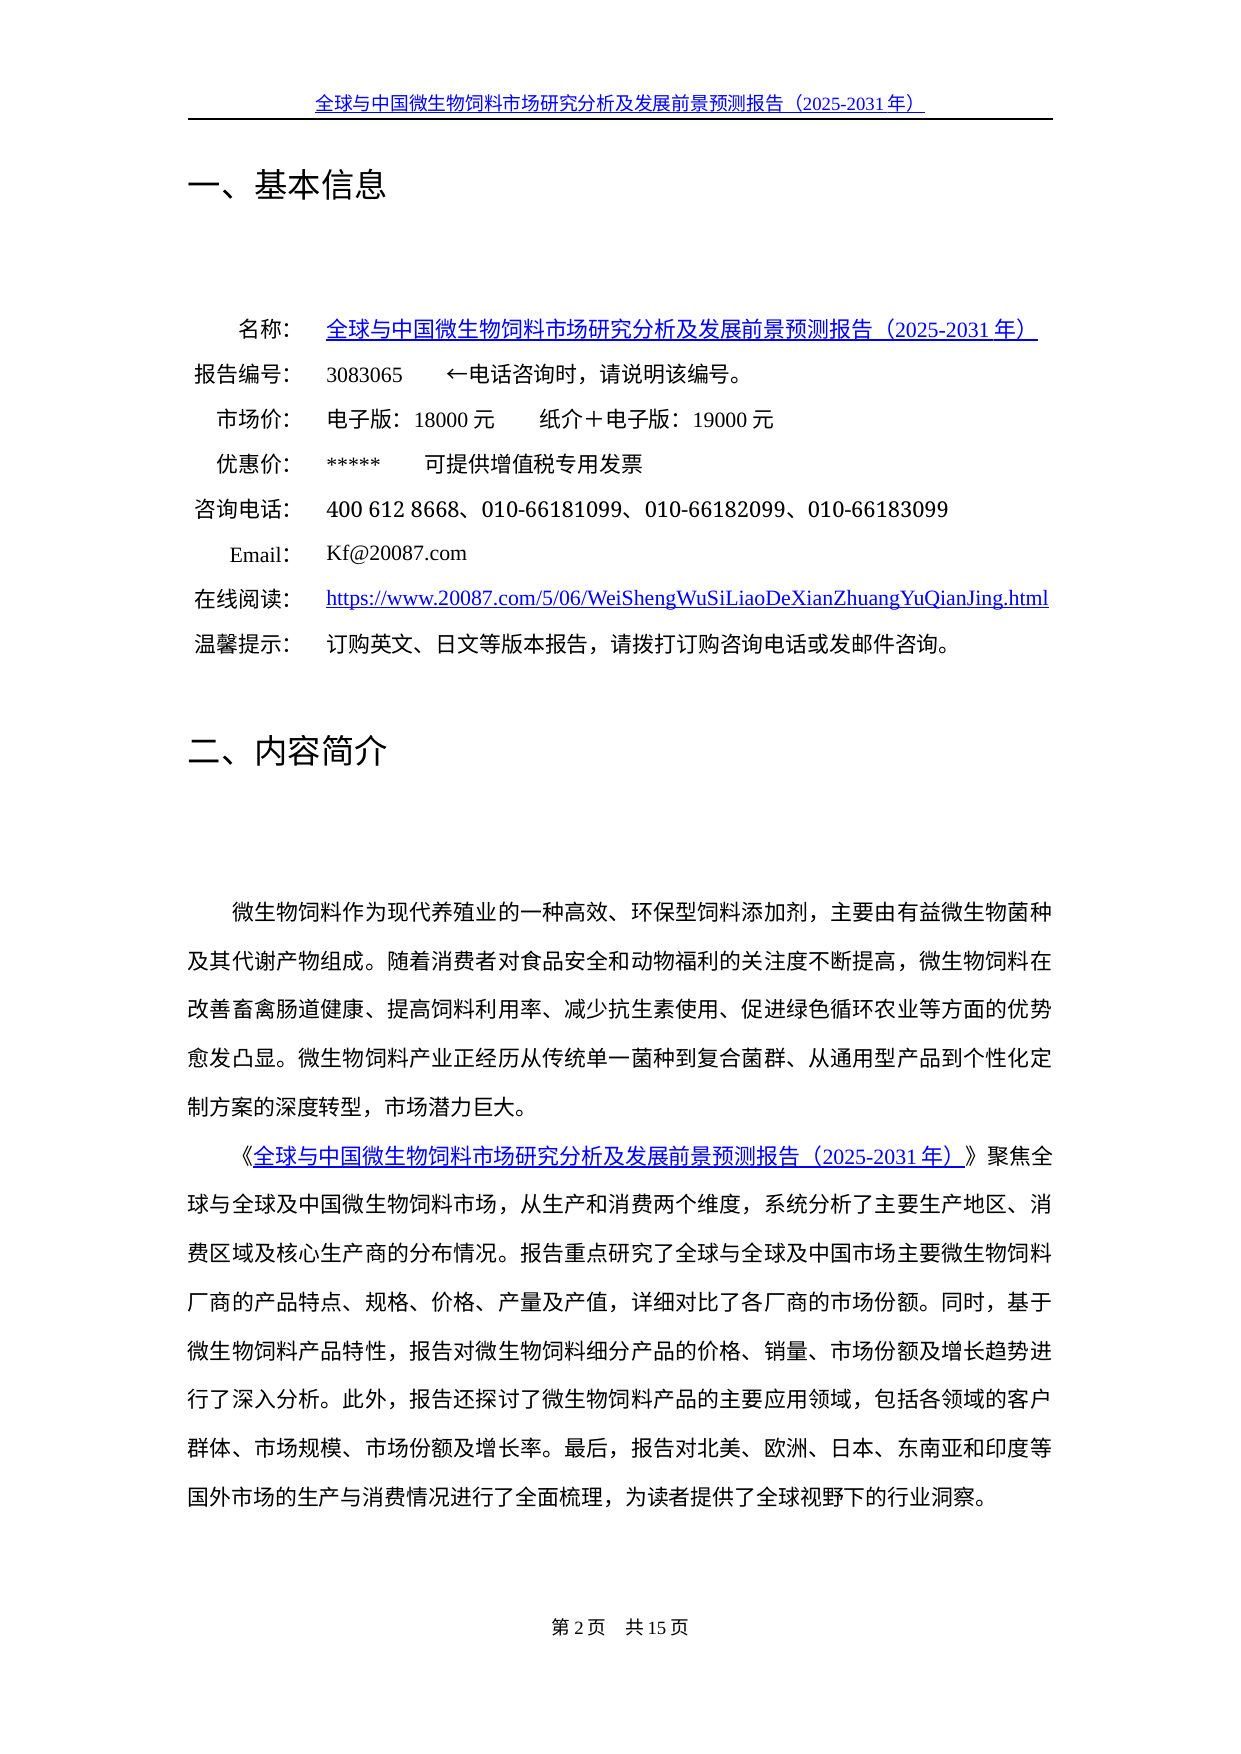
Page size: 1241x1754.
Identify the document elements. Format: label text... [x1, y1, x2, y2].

title 一、基本信息 [187, 150, 1053, 215]
table_header 名称： [167, 312, 315, 357]
table_cell ***** 可提供增值税专用发票 [315, 447, 1073, 492]
table_cell 电子版：18000 元 纸介＋电子版：19000 元 [315, 402, 1073, 447]
table_cell Kf@20087.com [315, 537, 1073, 582]
table_cell 温馨提示： [167, 627, 315, 672]
table_cell [315, 582, 1073, 627]
title 二、内容简介 [187, 717, 1053, 782]
table_cell 在线阅读： [167, 582, 315, 627]
table_cell 咨询电话： [167, 492, 315, 537]
table_cell 报告编号： [167, 357, 315, 402]
table_cell 订购英文、日文等版本报告，请拨打订购咨询电话或发邮件咨询。 [315, 627, 1073, 672]
table_cell Email： [167, 537, 315, 582]
table_header 全球与中国微生物饲料市场研究分析及发展前景预测报告（2025-2031年） [315, 312, 1073, 357]
table_cell 3083065 ←电话咨询时，请说明该编号。 [315, 357, 1073, 402]
table_cell 市场价： [167, 402, 315, 447]
table_cell 400 612 8668、010-66181099、010-66182099、010-66183099 [315, 492, 1073, 537]
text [187, 894, 1053, 1512]
table_cell 优惠价： [167, 447, 315, 492]
